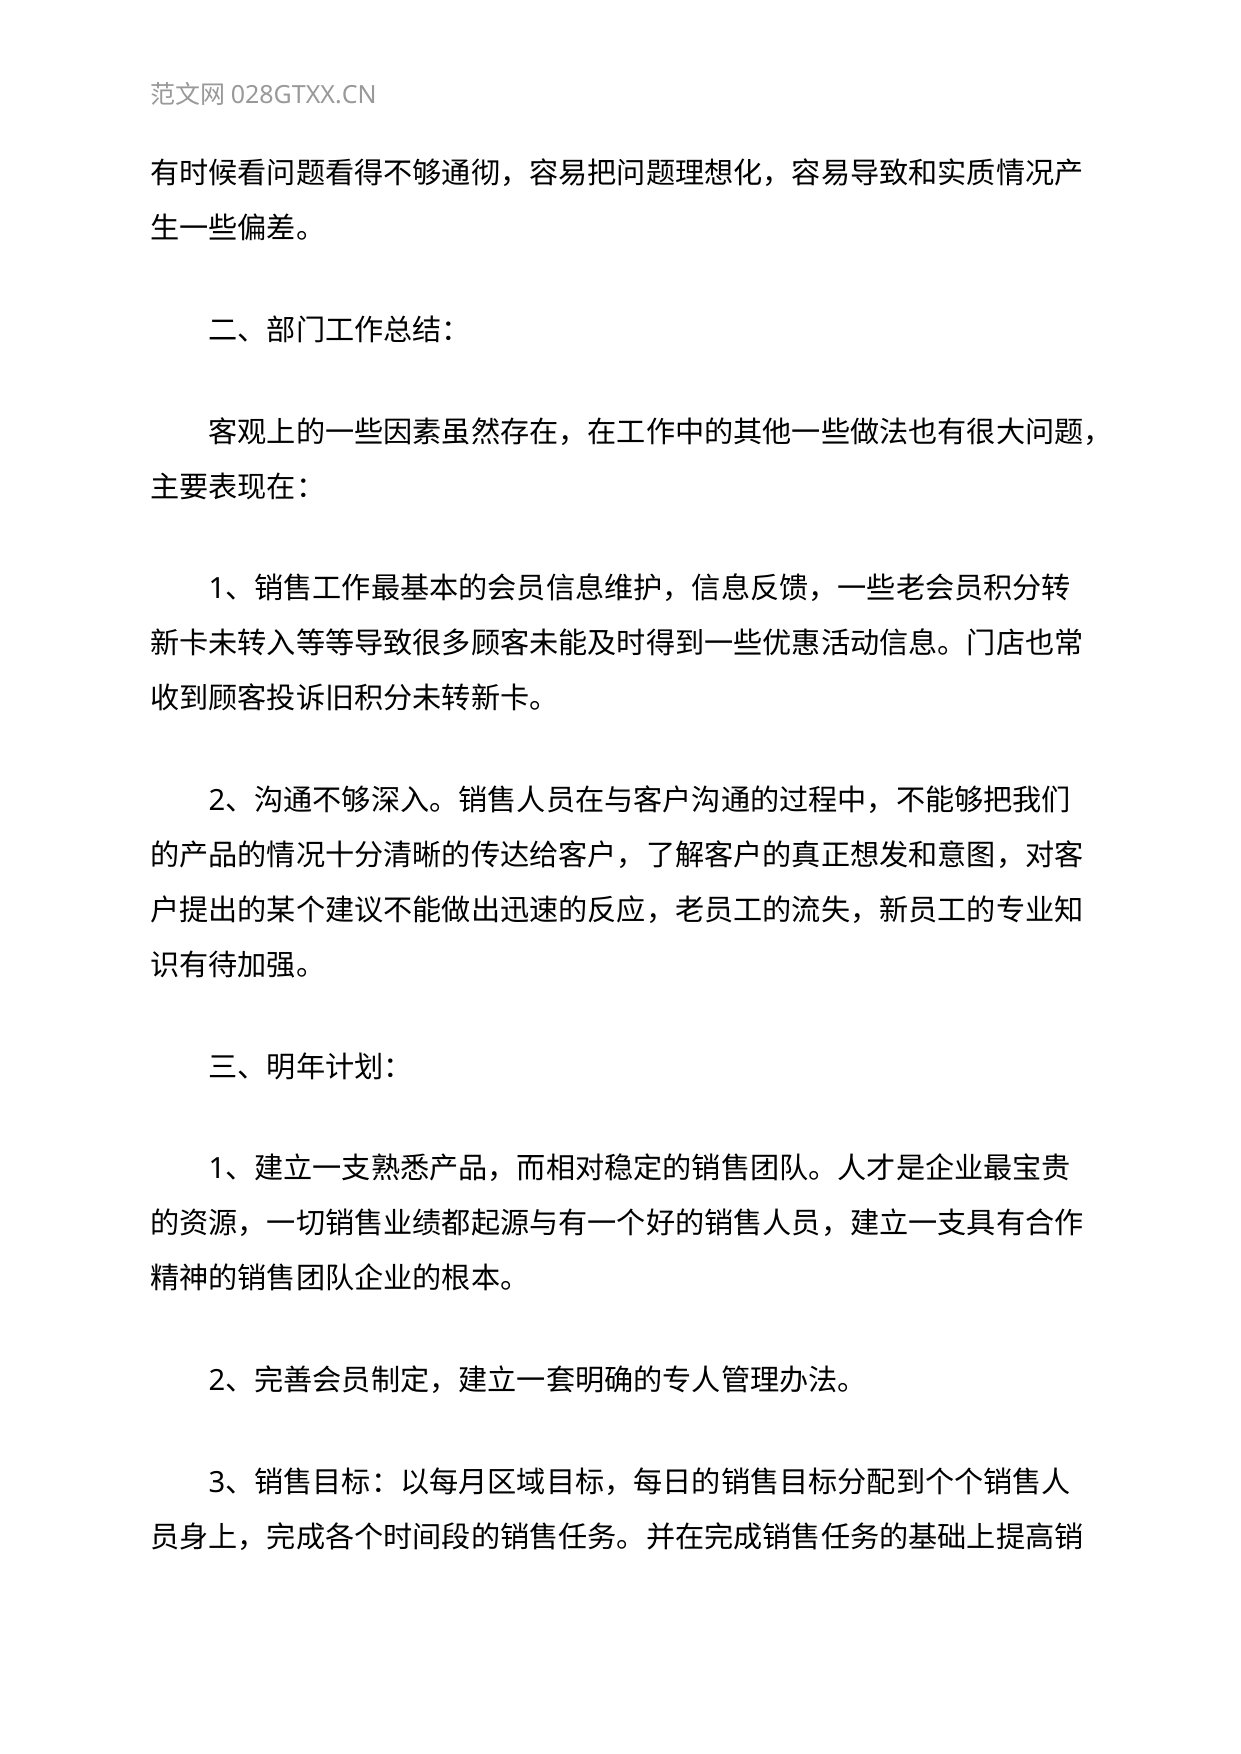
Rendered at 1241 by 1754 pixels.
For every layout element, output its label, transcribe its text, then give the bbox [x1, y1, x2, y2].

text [150, 150, 1090, 247]
text 1、销售工作最基本的会员信息维护，信息反馈，一些老会员积分转新卡未转入等等导致很多顾客未能及时得到一些优惠活动信息。门店也常收到顾客投诉旧积分未转新卡。 [150, 565, 1090, 717]
text 三、明年计划： [150, 1043, 1090, 1086]
text 2、完善会员制定，建立一套明确的专人管理办法。 [150, 1357, 1090, 1399]
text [150, 1459, 1090, 1556]
text 2、沟通不够深入。销售人员在与客户沟通的过程中，不能够把我们的产品的情况十分清晰的传达给客户，了解客户的真正想发和意图，对客户提出的某个建议不能做出迅速的反应，老员工的流失，新员工的专业知识有待加强。 [150, 777, 1090, 984]
text 二、部门工作总结： [150, 307, 1090, 349]
text 客观上的一些因素虽然存在，在工作中的其他一些做法也有很大问题，主要表现在： [150, 408, 1090, 506]
text 1、建立一支熟悉产品，而相对稳定的销售团队。人才是企业最宝贵的资源，一切销售业绩都起源与有一个好的销售人员，建立一支具有合作精神的销售团队企业的根本。 [150, 1145, 1090, 1297]
